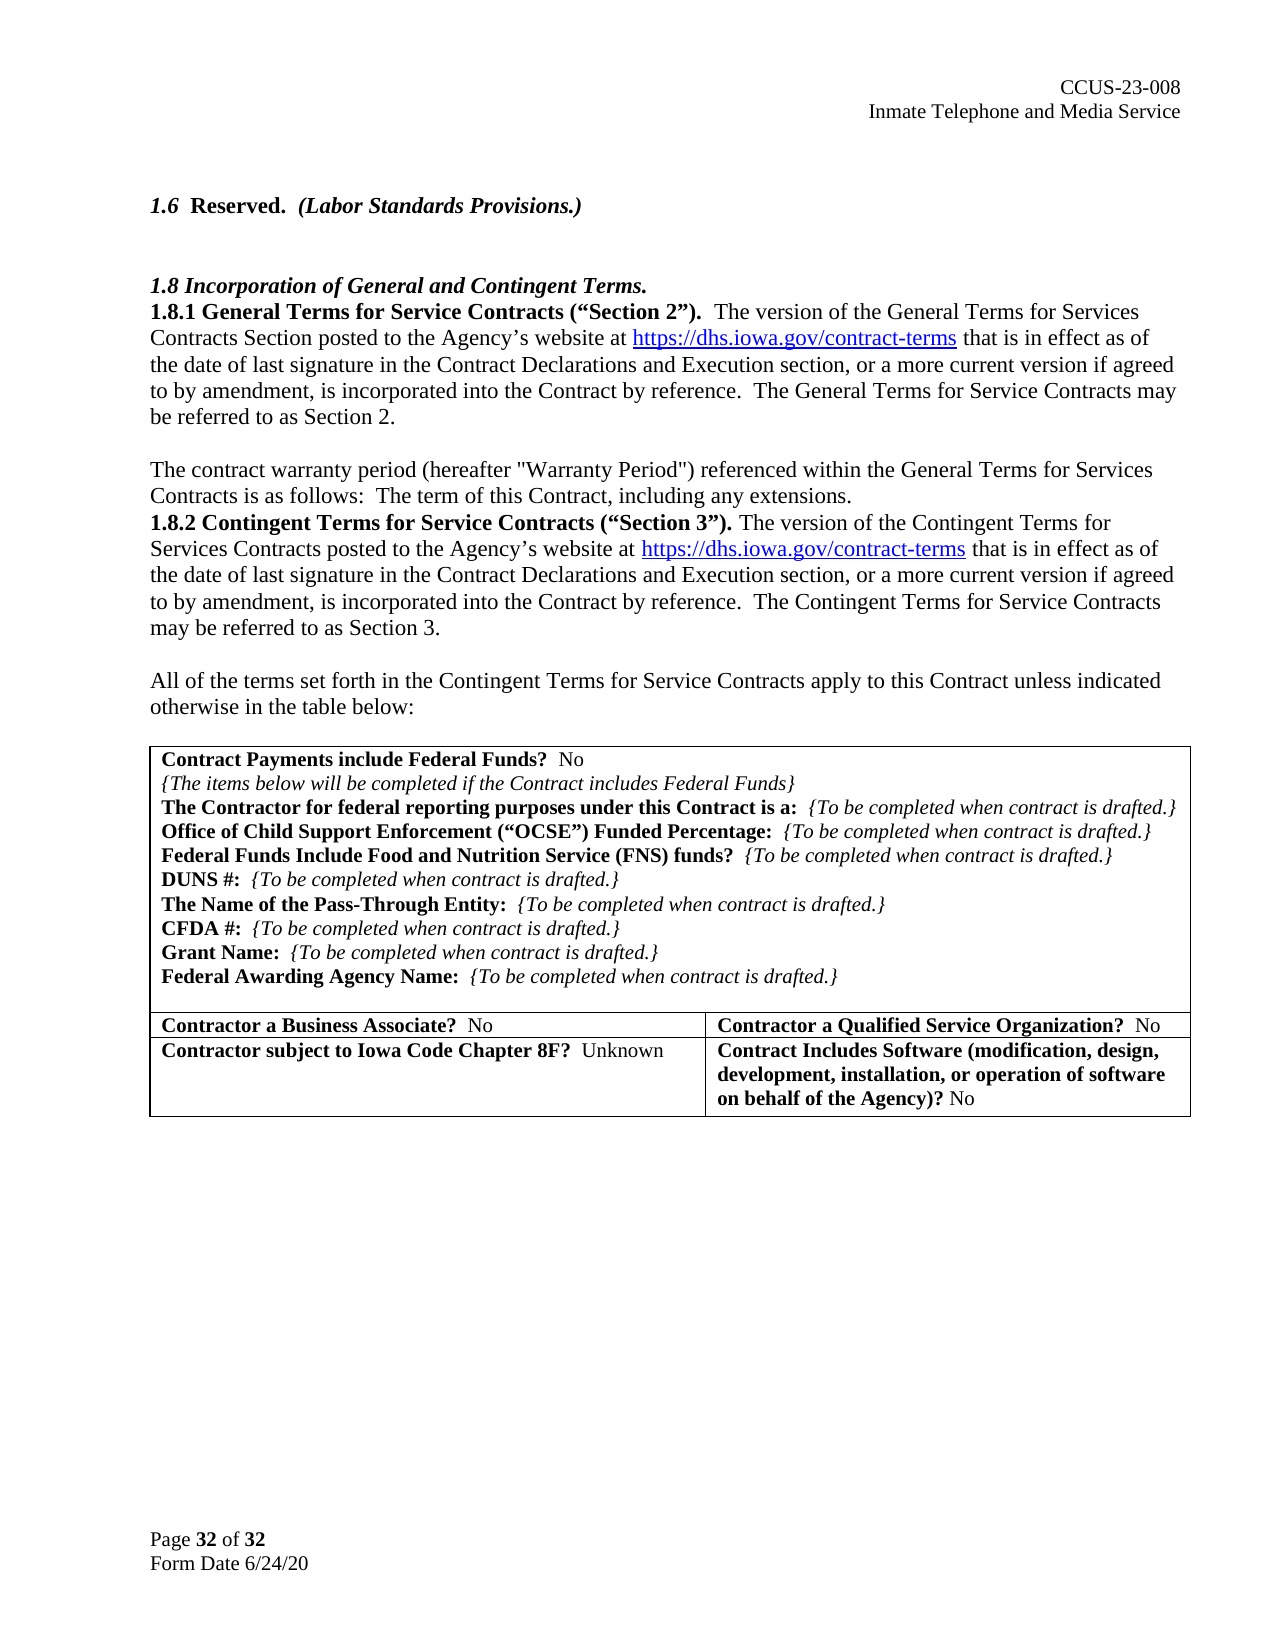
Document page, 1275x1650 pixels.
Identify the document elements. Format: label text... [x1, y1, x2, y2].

text 1.8.1 General Terms for Service Contracts (“Section 2”). The version of the General Terms for Services Contracts Section posted to the Agency’s website at https://dhs.iowa.gov/contract-terms that is in effect as of the date of last signature in the Contract Declarations and Execution section, or a more current version if agreed to by amendment, is incorporated into the Contract by reference. The General Terms for Service Contracts may be referred to as Section 2. [150, 298, 1181, 430]
text 1.6 Reserved. (Labor Standards Provisions.) [150, 193, 1181, 219]
table_cell Contractor a Qualified Service Organization? No [706, 1013, 1190, 1037]
table_cell Contractor a Business Associate? No [151, 1013, 705, 1037]
table_header Contract Payments include Federal Funds? No {The items below will be completed if the Contract includes Federal Funds} The Contractor for federal reporting purposes under this Contract is a: {To be completed when contract is drafted.} Office of Child Support Enforcement (“OCSE”) Funded Percentage: {To be completed when contract is drafted.} Federal Funds Include Food and Nutrition Service (FNS) funds? {To be completed when contract is drafted.} DUNS #: {To be completed when contract is drafted.} The Name of the Pass-Through Entity: {To be completed when contract is drafted.} CFDA #: {To be completed when contract is drafted.} Grant Name: {To be completed when contract is drafted.} Federal Awarding Agency Name: {To be completed when contract is drafted.} [151, 747, 1190, 1012]
text 1.8 Incorporation of General and Contingent Terms. [150, 272, 1181, 298]
text 1.8.2 Contingent Terms for Service Contracts (“Section 3”). The version of the Contingent Terms for Services Contracts posted to the Agency’s website at https://dhs.iowa.gov/contract-terms that is in effect as of the date of last signature in the Contract Declarations and Execution section, or a more current version if agreed to by amendment, is incorporated into the Contract by reference. The Contingent Terms for Service Contracts may be referred to as Section 3. [150, 509, 1181, 641]
table_cell Contractor subject to Iowa Code Chapter 8F? Unknown [151, 1038, 705, 1116]
text The contract warranty period (hereafter "Warranty Period") referenced within the General Terms for Services Contracts is as follows: The term of this Contract, including any extensions. [150, 456, 1181, 509]
text All of the terms set forth in the Contingent Terms for Service Contracts apply to this Contract unless indicated otherwise in the table below: [150, 667, 1181, 720]
table_cell Contract Includes Software (modification, design, development, installation, or operation of software on behalf of the Agency)? No [706, 1038, 1190, 1116]
